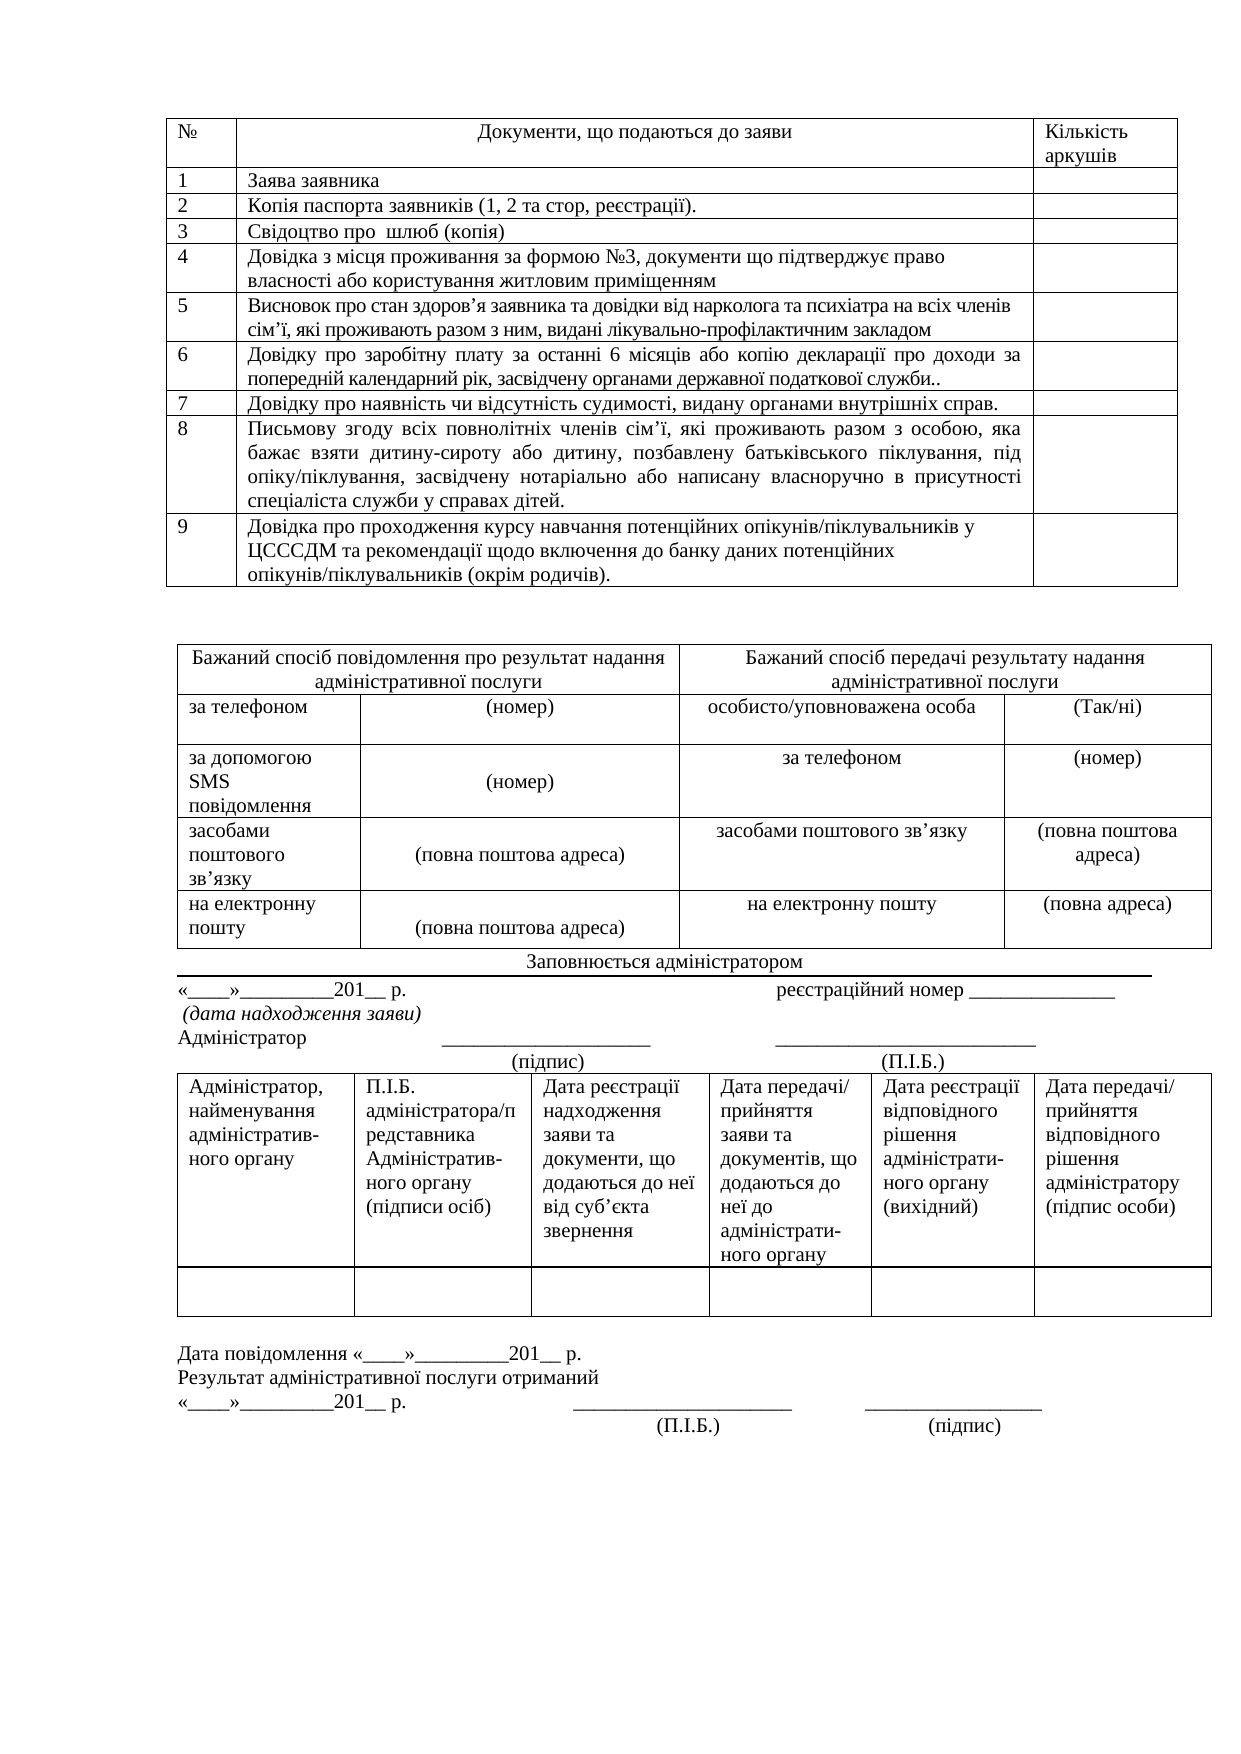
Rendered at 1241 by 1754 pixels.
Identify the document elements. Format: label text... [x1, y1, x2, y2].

table_cell [1034, 342, 1177, 390]
table_cell (повна поштова адреса) [361, 818, 679, 890]
text «____»_________201__ р. _____________________ _________________ [177, 1389, 1152, 1413]
table_header Дата передачі/ прийняття заяви та документів, що додаються до неї до адміністрати- ного органу [710, 1074, 871, 1266]
table_header Дата реєстрації надходження заяви та документи, що додаються до неї від суб’єкта звернення [532, 1074, 709, 1266]
text Заповнюється адміністратором [177, 949, 1152, 975]
text (П.І.Б.) (підпис) [177, 1413, 1152, 1437]
table_cell [355, 1268, 531, 1316]
table_cell [532, 1268, 709, 1316]
table_cell [178, 1268, 354, 1316]
table_cell 2 [167, 194, 236, 217]
table_cell (Так/ні) [1005, 695, 1211, 744]
table_cell за телефоном [680, 745, 1004, 817]
table_cell 8 [167, 416, 236, 512]
table_cell 3 [167, 219, 236, 243]
table_header Бажаний спосіб передачі результату надання адміністративної послуги [680, 645, 1211, 693]
text (підпис) (П.І.Б.) [177, 1049, 1152, 1073]
table_cell [1034, 514, 1177, 586]
table_header № [167, 119, 236, 167]
table_cell особисто/уповноважена особа [680, 695, 1004, 744]
table_header П.І.Б. адміністратора/представника Адміністратив-ного органу (підписи осіб) [355, 1074, 531, 1266]
text Адміністратор ____________________ _________________________ [177, 1025, 1152, 1049]
table_cell (повна поштова адреса) [1005, 818, 1211, 890]
table_cell [1034, 219, 1177, 243]
text (дата надходження заяви) [177, 1001, 1152, 1025]
table_cell Довідка про проходження курсу навчання потенційних опікунів/піклувальників у ЦСССДМ та рекомендації щодо включення до банку даних потенційних опікунів/піклувальників (окрім родичів). [237, 514, 1033, 586]
table_cell (повна адреса) [1005, 891, 1211, 948]
table_header Кількість аркушів [1034, 119, 1177, 167]
table_cell 6 [167, 342, 236, 390]
table_cell 1 [167, 168, 236, 192]
table_header Адміністратор, найменування адміністратив-ного органу [178, 1074, 354, 1266]
table_cell [1034, 391, 1177, 415]
table_cell 5 [167, 293, 236, 341]
table_cell Довідка з місця проживання за формою №3, документи що підтверджує право власності або користування житловим приміщенням [237, 244, 1033, 292]
text «____»_________201__ р. реєстраційний номер ______________ [177, 977, 1152, 1001]
table_header Дата реєстрації відповідного рішення адміністрати- ного органу (вихідний) [872, 1074, 1034, 1266]
table_cell (номер) [361, 695, 679, 744]
table_cell Висновок про стан здоров’я заявника та довідки від нарколога та психіатра на всіх членів сім’ї, які проживають разом з ним, видані лікувально-профілактичним закладом [237, 293, 1033, 341]
table_cell 9 [167, 514, 236, 586]
table_header Бажаний спосіб повідомлення про результат надання адміністративної послуги [178, 645, 679, 693]
table_cell за допомогою SMS повідомлення [178, 745, 360, 817]
table_cell Довідку про наявність чи відсутність судимості, видану органами внутрішніх справ. [237, 391, 1033, 415]
table_cell (номер) [1005, 745, 1211, 817]
table_cell 4 [167, 244, 236, 292]
table_cell [1034, 416, 1177, 512]
table_cell засобами поштового зв’язку [680, 818, 1004, 890]
table_cell Письмову згоду всіх повнолітніх членів сім’ї, які проживають разом з особою, яка бажає взяти дитину-сироту або дитину, позбавлену батьківського піклування, під опіку/піклування, засвідчену нотаріально або написану власноручно в присутності спеціаліста служби у справах дітей. [237, 416, 1033, 512]
table_cell [710, 1268, 871, 1316]
table_header Документи, що подаються до заяви [237, 119, 1033, 167]
table_cell Копія паспорта заявників (1, 2 та стор, реєстрації). [237, 194, 1033, 217]
table_cell за телефоном [178, 695, 360, 744]
table_cell [1034, 244, 1177, 292]
table_cell на електронну пошту [178, 891, 360, 948]
table_cell (номер) [361, 745, 679, 817]
table_cell (повна поштова адреса) [361, 891, 679, 948]
table_cell на електронну пошту [680, 891, 1004, 948]
table_cell Заява заявника [237, 168, 1033, 192]
table_cell [872, 1268, 1034, 1316]
table_cell [1034, 194, 1177, 217]
table_cell 7 [167, 391, 236, 415]
table_cell Свідоцтво про шлюб (копія) [237, 219, 1033, 243]
table_cell Довідку про заробітну плату за останні 6 місяців або копію декларації про доходи за попередній календарний рік, засвідчену органами державної податкової служби.. [237, 342, 1033, 390]
table_header Дата передачі/ прийняття відповідного рішення адміністратору (підпис особи) [1035, 1074, 1211, 1266]
table_cell засобами поштового зв’язку [178, 818, 360, 890]
table_cell [1034, 293, 1177, 341]
table_cell [1035, 1268, 1211, 1316]
text Результат адміністративної послуги отриманий [177, 1365, 1152, 1389]
table_cell [1034, 168, 1177, 192]
text Дата повідомлення «____»_________201__ р. [177, 1341, 1152, 1365]
